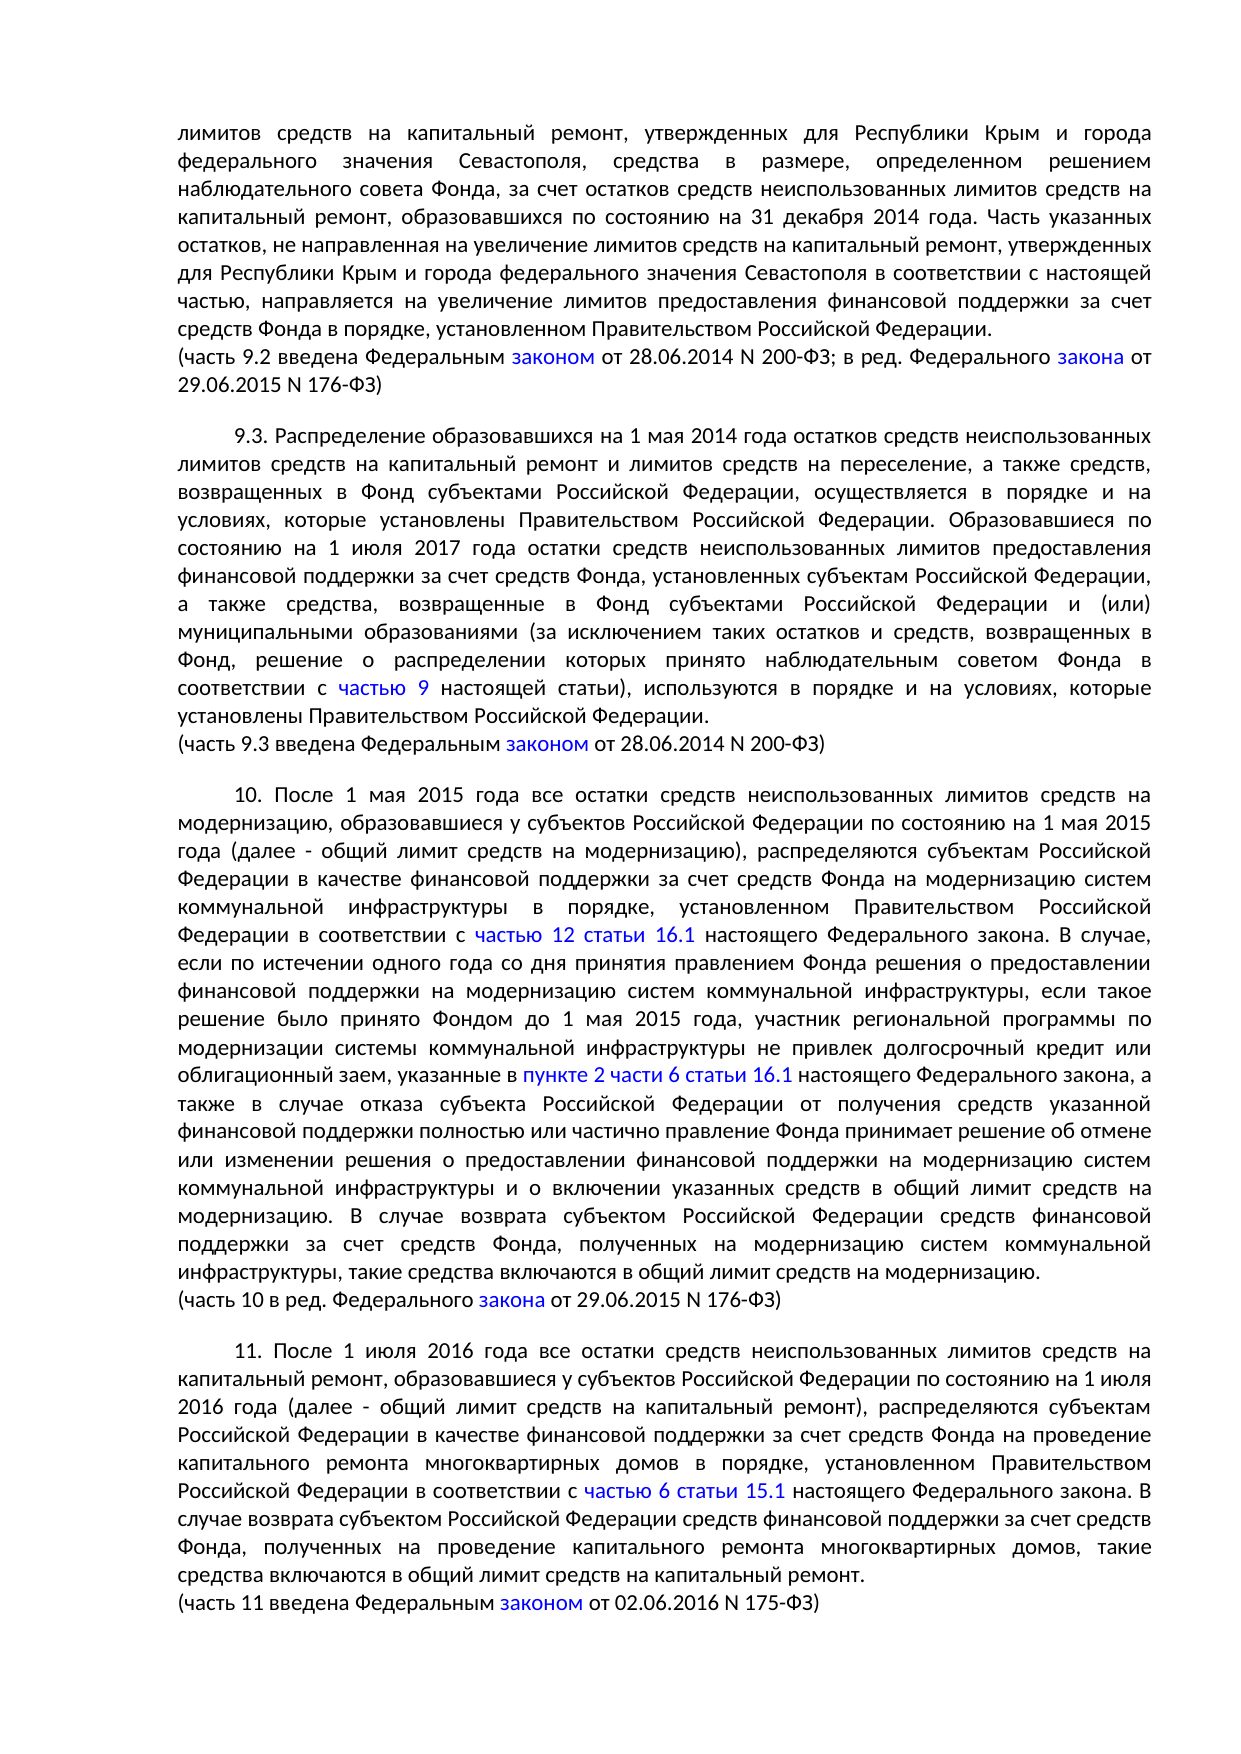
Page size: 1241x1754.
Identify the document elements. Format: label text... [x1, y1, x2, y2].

text (часть 11 введена Федеральным законом от 02.06.2016 N 175-ФЗ) [177, 1588, 1152, 1616]
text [177, 118, 1152, 342]
text (часть 9.2 введена Федеральным законом от 28.06.2014 N 200-ФЗ; в ред. Федерального закона от 29.06.2015 N 176-ФЗ) [177, 342, 1152, 398]
text 9.3. Распределение образовавшихся на 1 мая 2014 года остатков средств неиспользованных лимитов средств на капитальный ремонт и лимитов средств на переселение, а также средств, возвращенных в Фонд субъектами Российской Федерации, осуществляется в порядке и на условиях, которые установлены Правительством Российской Федерации. Образовавшиеся по состоянию на 1 июля 2017 года остатки средств неиспользованных лимитов предоставления финансовой поддержки за счет средств Фонда, установленных субъектам Российской Федерации, а также средства, возвращенные в Фонд субъектами Российской Федерации и (или) муниципальными образованиями (за исключением таких остатков и средств, возвращенных в Фонд, решение о распределении которых принято наблюдательным советом Фонда в соответствии с частью 9 настоящей статьи), используются в порядке и на условиях, которые установлены Правительством Российской Федерации. [177, 421, 1152, 729]
text 11. После 1 июля 2016 года все остатки средств неиспользованных лимитов средств на капитальный ремонт, образовавшиеся у субъектов Российской Федерации по состоянию на 1 июля 2016 года (далее - общий лимит средств на капитальный ремонт), распределяются субъектам Российской Федерации в качестве финансовой поддержки за счет средств Фонда на проведение капитального ремонта многоквартирных домов в порядке, установленном Правительством Российской Федерации в соответствии с частью 6 статьи 15.1 настоящего Федерального закона. В случае возврата субъектом Российской Федерации средств финансовой поддержки за счет средств Фонда, полученных на проведение капитального ремонта многоквартирных домов, такие средства включаются в общий лимит средств на капитальный ремонт. [177, 1336, 1152, 1588]
text 10. После 1 мая 2015 года все остатки средств неиспользованных лимитов средств на модернизацию, образовавшиеся у субъектов Российской Федерации по состоянию на 1 мая 2015 года (далее - общий лимит средств на модернизацию), распределяются субъектам Российской Федерации в качестве финансовой поддержки за счет средств Фонда на модернизацию систем коммунальной инфраструктуры в порядке, установленном Правительством Российской Федерации в соответствии с частью 12 статьи 16.1 настоящего Федерального закона. В случае, если по истечении одного года со дня принятия правлением Фонда решения о предоставлении финансовой поддержки на модернизацию систем коммунальной инфраструктуры, если такое решение было принято Фондом до 1 мая 2015 года, участник региональной программы по модернизации системы коммунальной инфраструктуры не привлек долгосрочный кредит или облигационный заем, указанные в пункте 2 части 6 статьи 16.1 настоящего Федерального закона, а также в случае отказа субъекта Российской Федерации от получения средств указанной финансовой поддержки полностью или частично правление Фонда принимает решение об отмене или изменении решения о предоставлении финансовой поддержки на модернизацию систем коммунальной инфраструктуры и о включении указанных средств в общий лимит средств на модернизацию. В случае возврата субъектом Российской Федерации средств финансовой поддержки за счет средств Фонда, полученных на модернизацию систем коммунальной инфраструктуры, такие средства включаются в общий лимит средств на модернизацию. [177, 780, 1152, 1285]
text (часть 9.3 введена Федеральным законом от 28.06.2014 N 200-ФЗ) [177, 729, 1152, 757]
text (часть 10 в ред. Федерального закона от 29.06.2015 N 176-ФЗ) [177, 1285, 1152, 1313]
